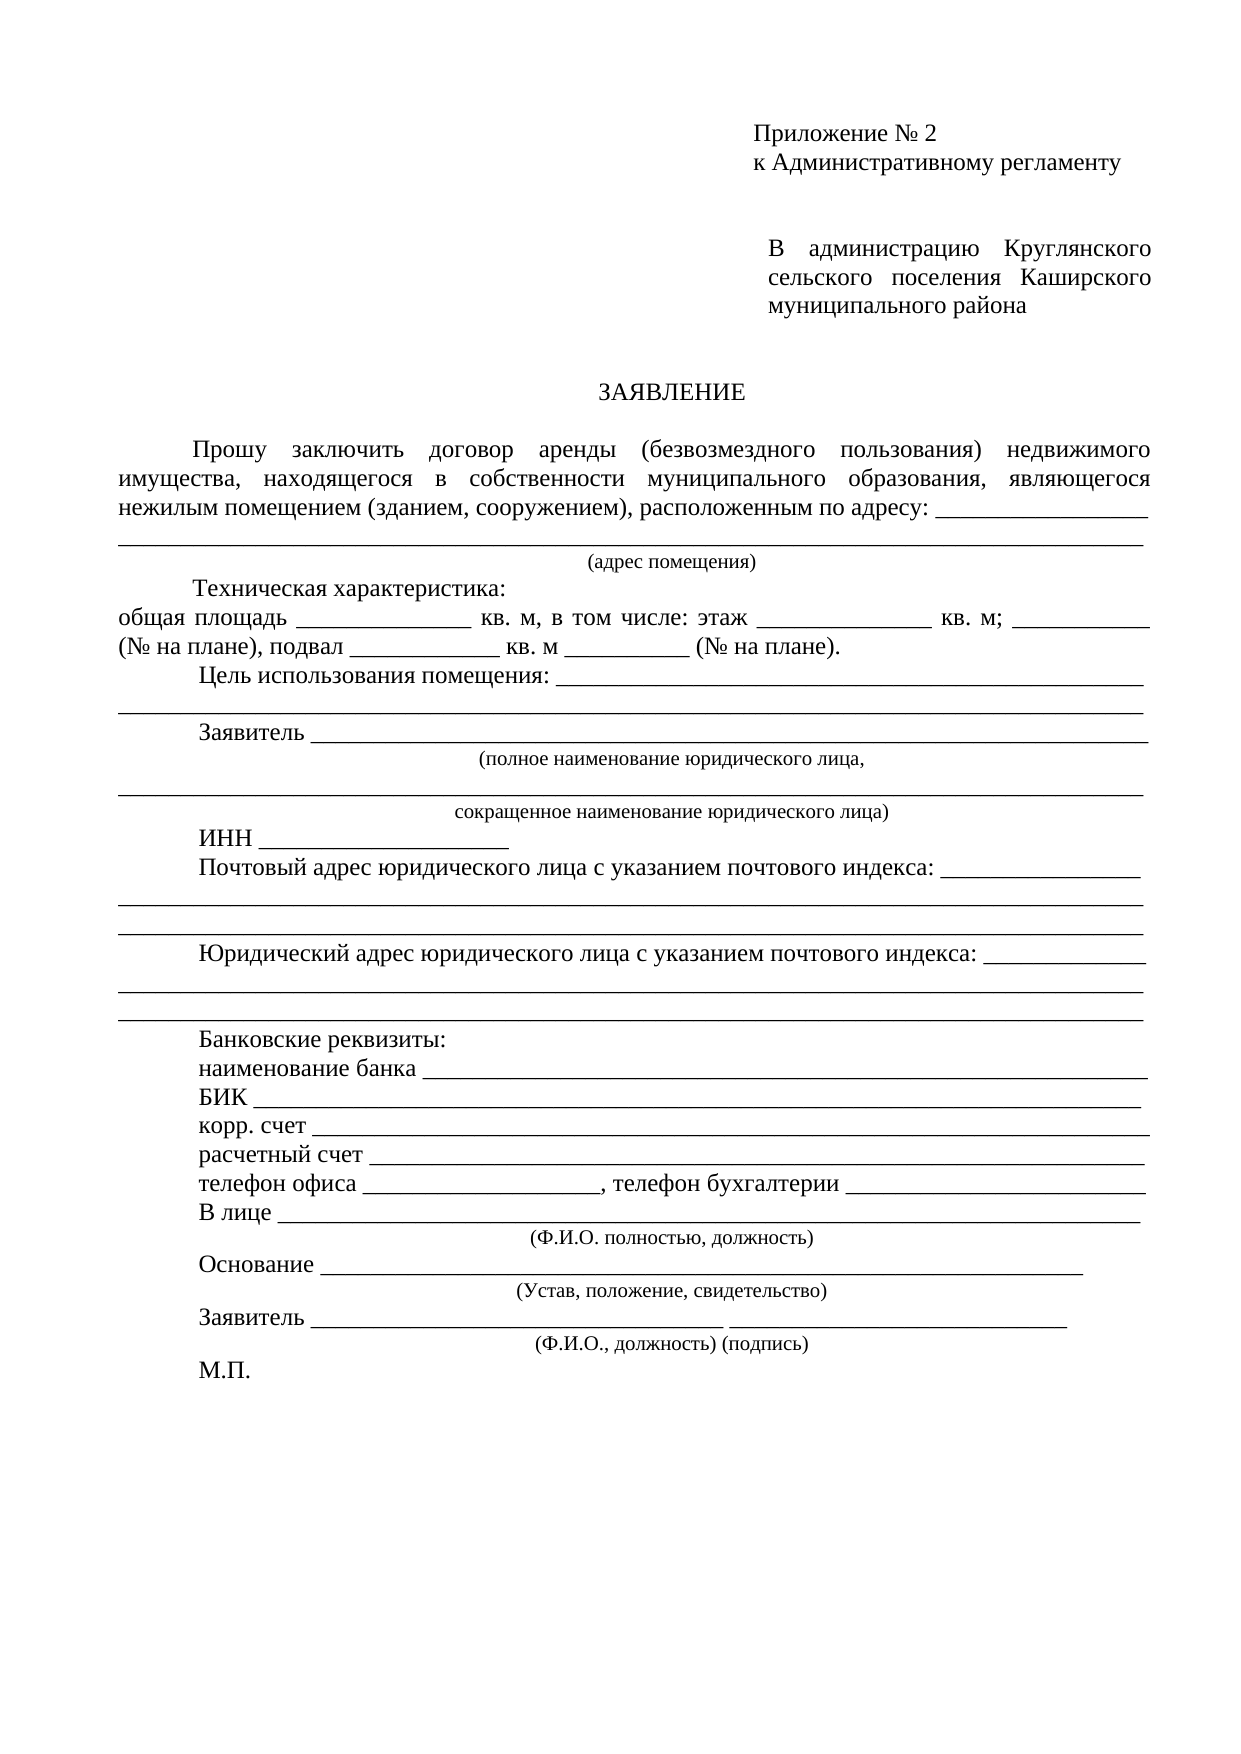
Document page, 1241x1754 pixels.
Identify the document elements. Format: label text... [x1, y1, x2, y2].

text (полное наименование юридического лица, [118, 746, 1152, 770]
text __________________________________________________________________________________ [118, 995, 1152, 1024]
text Заявитель _________________________________ ___________________________ [118, 1302, 1152, 1331]
text Юридический адрес юридического лица с указанием почтового индекса: _____________ [118, 938, 1152, 967]
text Основание _____________________________________________________________ [118, 1249, 1152, 1278]
text Заявитель ___________________________________________________________________ [118, 717, 1152, 746]
text наименование банка __________________________________________________________ [118, 1053, 1152, 1082]
text (Ф.И.О., должность) (подпись) [118, 1331, 1152, 1355]
text Приложение № 2 [753, 118, 1152, 147]
text М.П. [118, 1355, 1152, 1384]
text (адрес помещения) [118, 549, 1152, 573]
text БИК _______________________________________________________________________ [118, 1082, 1152, 1110]
text В лице _____________________________________________________________________ [118, 1197, 1152, 1225]
text сокращенное наименование юридического лица) [118, 799, 1152, 823]
text __________________________________________________________________________________ [118, 521, 1152, 549]
text Прошу заключить договор аренды (безвозмездного пользования) недвижимого имущества, находящегося в собственности муниципального образования, являющегося нежилым помещением (зданием, сооружением), расположенным по адресу: _________________ [118, 434, 1152, 521]
text __________________________________________________________________________________ [118, 770, 1152, 799]
text (Устав, положение, свидетельство) [118, 1278, 1152, 1302]
text (Ф.И.О. полностью, должность) [118, 1225, 1152, 1249]
text Техническая характеристика: [118, 573, 1152, 602]
text __________________________________________________________________________________ [118, 967, 1152, 995]
text общая площадь ______________ кв. м, в том числе: этаж ______________ кв. м; ___________ (№ на плане), подвал ____________ кв. м __________ (№ на плане). [118, 602, 1152, 660]
text __________________________________________________________________________________ [118, 909, 1152, 938]
text __________________________________________________________________________________ [118, 688, 1152, 717]
text Банковские реквизиты: [118, 1024, 1152, 1053]
text к Административному регламенту [753, 147, 1152, 176]
text В администрацию Круглянского сельского поселения Каширского муниципального района [768, 233, 1152, 319]
text Цель использования помещения: _______________________________________________ [118, 660, 1152, 688]
text расчетный счет ______________________________________________________________ [118, 1139, 1152, 1168]
text Почтовый адрес юридического лица с указанием почтового индекса: ________________ [118, 852, 1152, 880]
text телефон офиса ___________________, телефон бухгалтерии ________________________ [118, 1168, 1152, 1197]
text корр. счет ___________________________________________________________________ [118, 1110, 1152, 1139]
text ЗАЯВЛЕНИЕ [118, 377, 1152, 406]
text ИНН ____________________ [118, 823, 1152, 852]
text __________________________________________________________________________________ [118, 880, 1152, 909]
